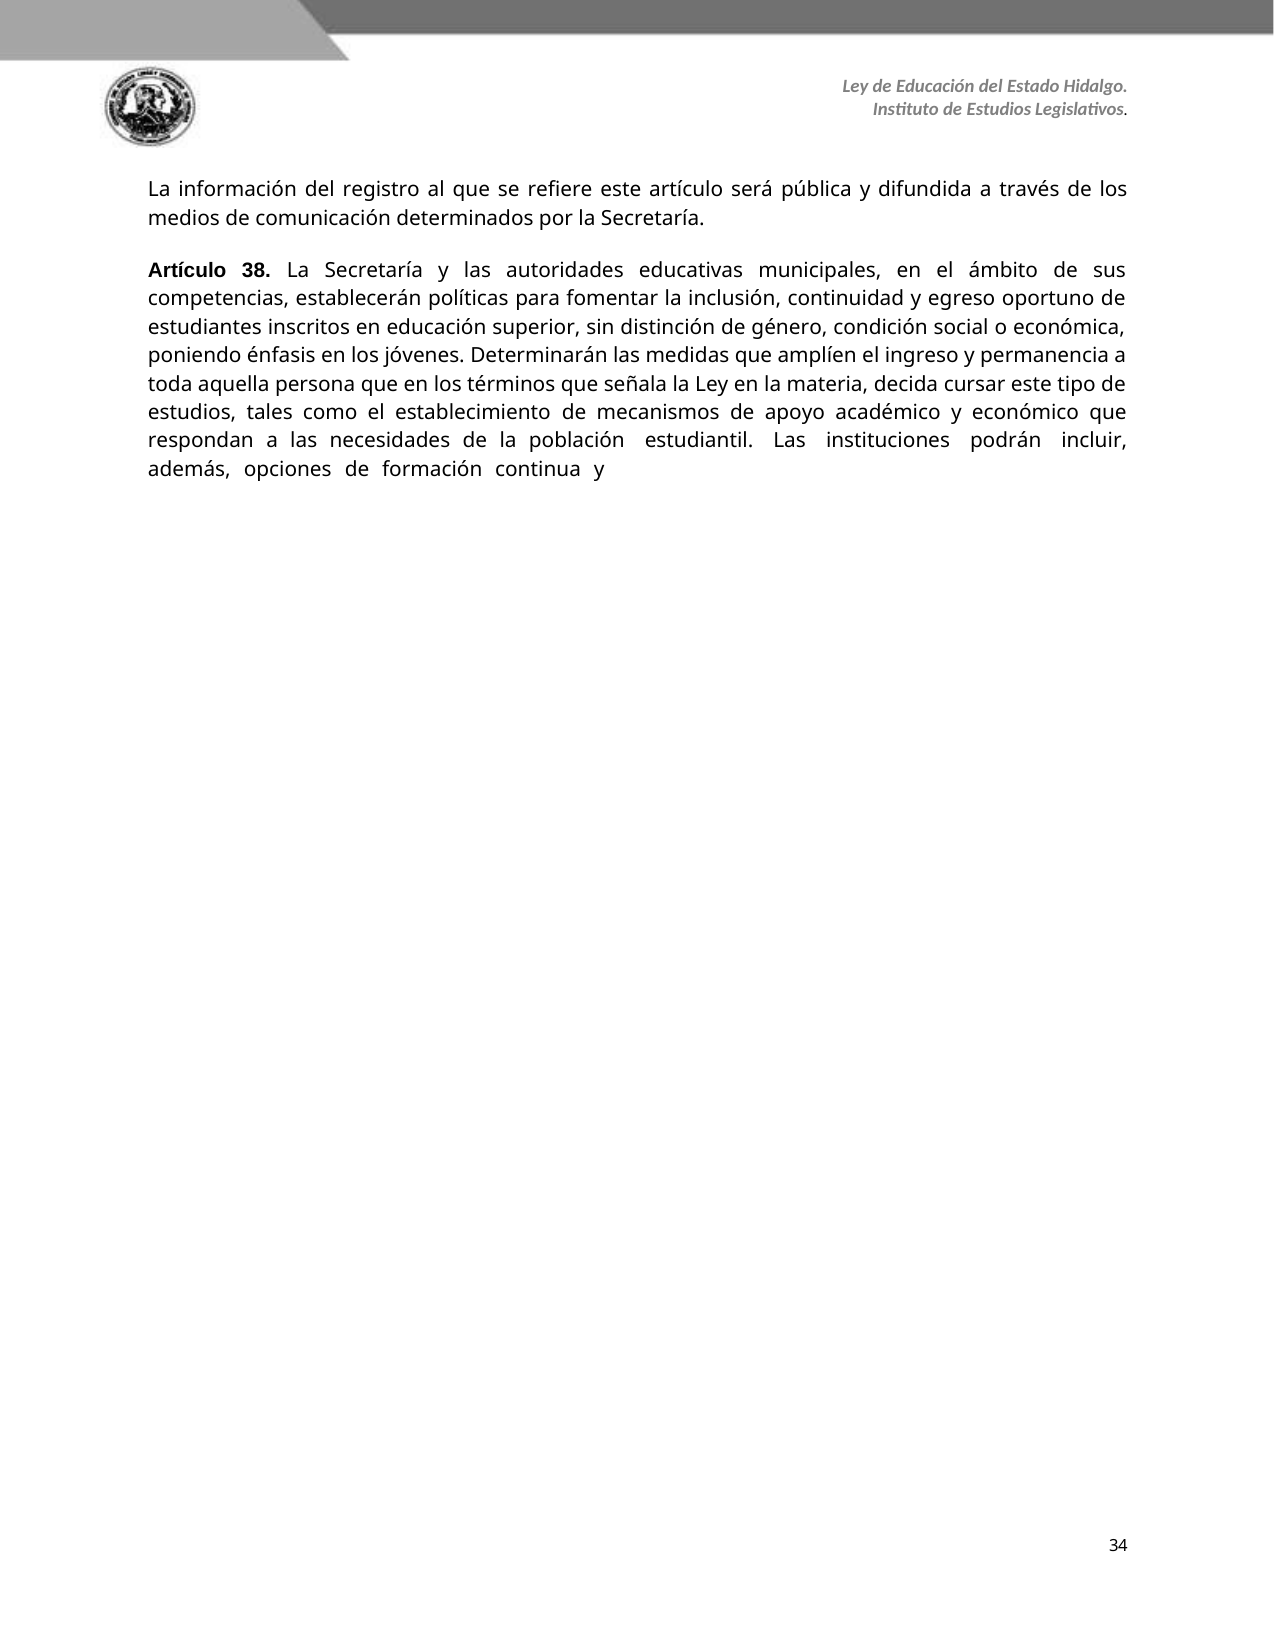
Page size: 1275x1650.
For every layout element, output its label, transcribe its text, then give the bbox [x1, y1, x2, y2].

picture [0, 0, 1274, 148]
text Artículo 38. La Secretaría y las autoridades educativas municipales, en el ámbito de sus competencias, establecerán políticas para fomentar la inclusión, continuidad y egreso oportuno de estudiantes inscritos en educación superior, sin distinción de género, condición social o económica, poniendo énfasis en los jóvenes. Determinarán las medidas que amplíen el ingreso y permanencia a toda aquella persona que en los términos que señala la Ley en la materia, decida cursar este tipo de estudios, tales como el establecimiento de mecanismos de apoyo académico y económico que respondan a las necesidades de la población estudiantil. Las instituciones podrán incluir, además, opciones de formación continua y [148, 255, 1127, 482]
text La información del registro al que se refiere este artículo será pública y difundida a través de los medios de comunicación determinados por la Secretaría. [148, 174, 1128, 231]
